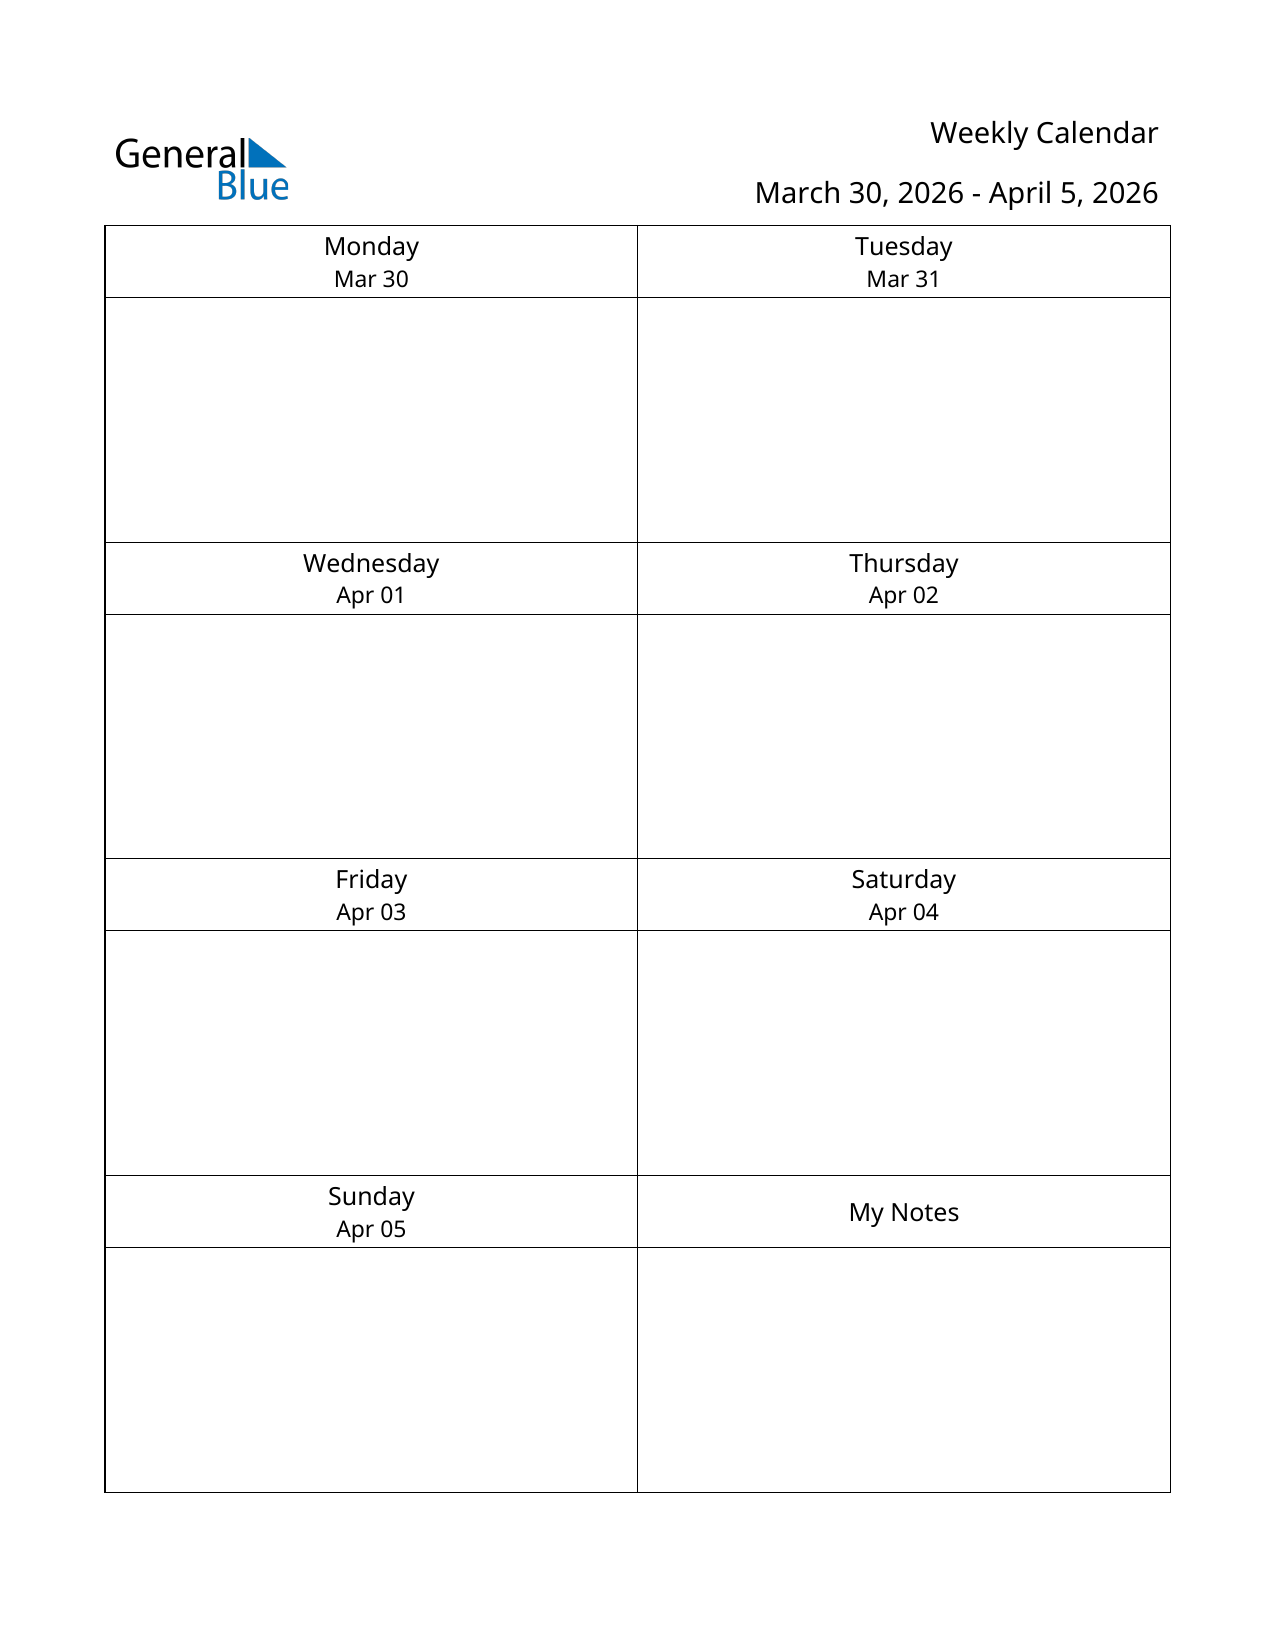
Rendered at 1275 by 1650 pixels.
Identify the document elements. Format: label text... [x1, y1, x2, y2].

table_cell [106, 615, 637, 858]
picture [116, 138, 289, 200]
table_cell [638, 1248, 1170, 1492]
table_cell Saturday Apr 04 [638, 859, 1170, 930]
table_header Weekly Calendar March 30, 2026 - April 5, 2026 [302, 113, 1170, 225]
table_cell [106, 298, 637, 542]
table_cell [106, 931, 637, 1175]
table_cell [638, 931, 1170, 1175]
table_header [105, 113, 302, 225]
table_cell Friday Apr 03 [106, 859, 637, 930]
table_cell Tuesday Mar 31 [638, 226, 1170, 297]
table_cell Sunday Apr 05 [106, 1176, 637, 1247]
table_cell Monday Mar 30 [106, 226, 637, 297]
table_cell [106, 1248, 637, 1492]
table_cell [638, 615, 1170, 858]
table_cell [638, 298, 1170, 542]
table_cell Thursday Apr 02 [638, 543, 1170, 613]
table_cell Wednesday Apr 01 [106, 543, 637, 613]
table_cell My Notes [638, 1176, 1170, 1247]
